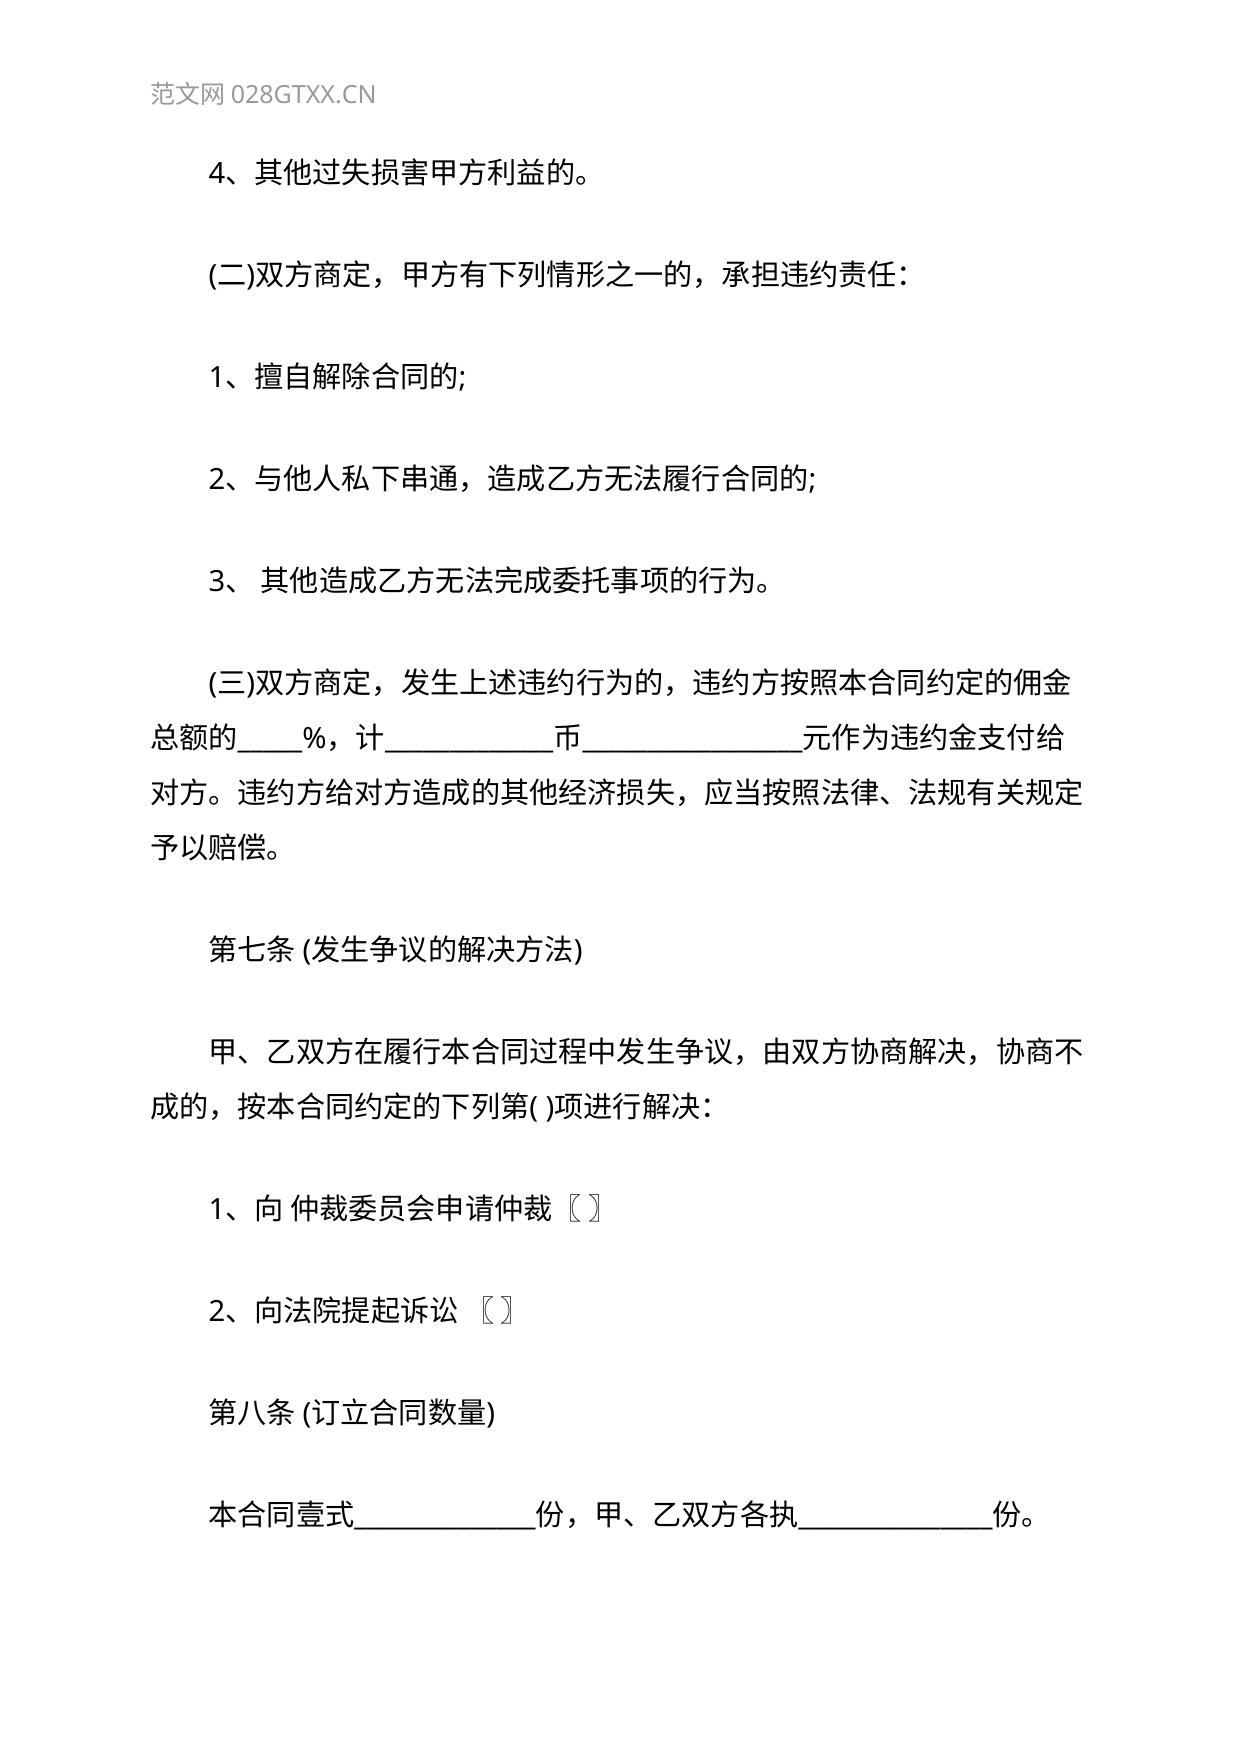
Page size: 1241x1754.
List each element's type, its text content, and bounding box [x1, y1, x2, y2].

text (三)双方商定，发生上述违约行为的，违约方按照本合同约定的佣金总额的_____%，计_____________币_________________元作为违约金支付给对方。违约方给对方造成的其他经济损失，应当按照法律、法规有关规定予以赔偿。 [150, 660, 1090, 867]
text 第八条 (订立合同数量) [150, 1389, 1090, 1432]
text 本合同壹式______________份，甲、乙双方各执_______________份。 [150, 1491, 1090, 1534]
text (二)双方商定，甲方有下列情形之一的，承担违约责任： [150, 252, 1090, 294]
text 3、 其他造成乙方无法完成委托事项的行为。 [150, 558, 1090, 600]
text 第七条 (发生争议的解决方法) [150, 927, 1090, 969]
text 2、与他人私下串通，造成乙方无法履行合同的; [150, 456, 1090, 498]
text 2、向法院提起诉讼 〖 〗 [150, 1287, 1090, 1330]
text 1、擅自解除合同的; [150, 354, 1090, 396]
text 甲、乙双方在履行本合同过程中发生争议，由双方协商解决，协商不成的，按本合同约定的下列第( )项进行解决： [150, 1028, 1090, 1126]
text 4、其他过失损害甲方利益的。 [150, 150, 1090, 192]
text 1、向 仲裁委员会申请仲裁〖 〗 [150, 1185, 1090, 1228]
